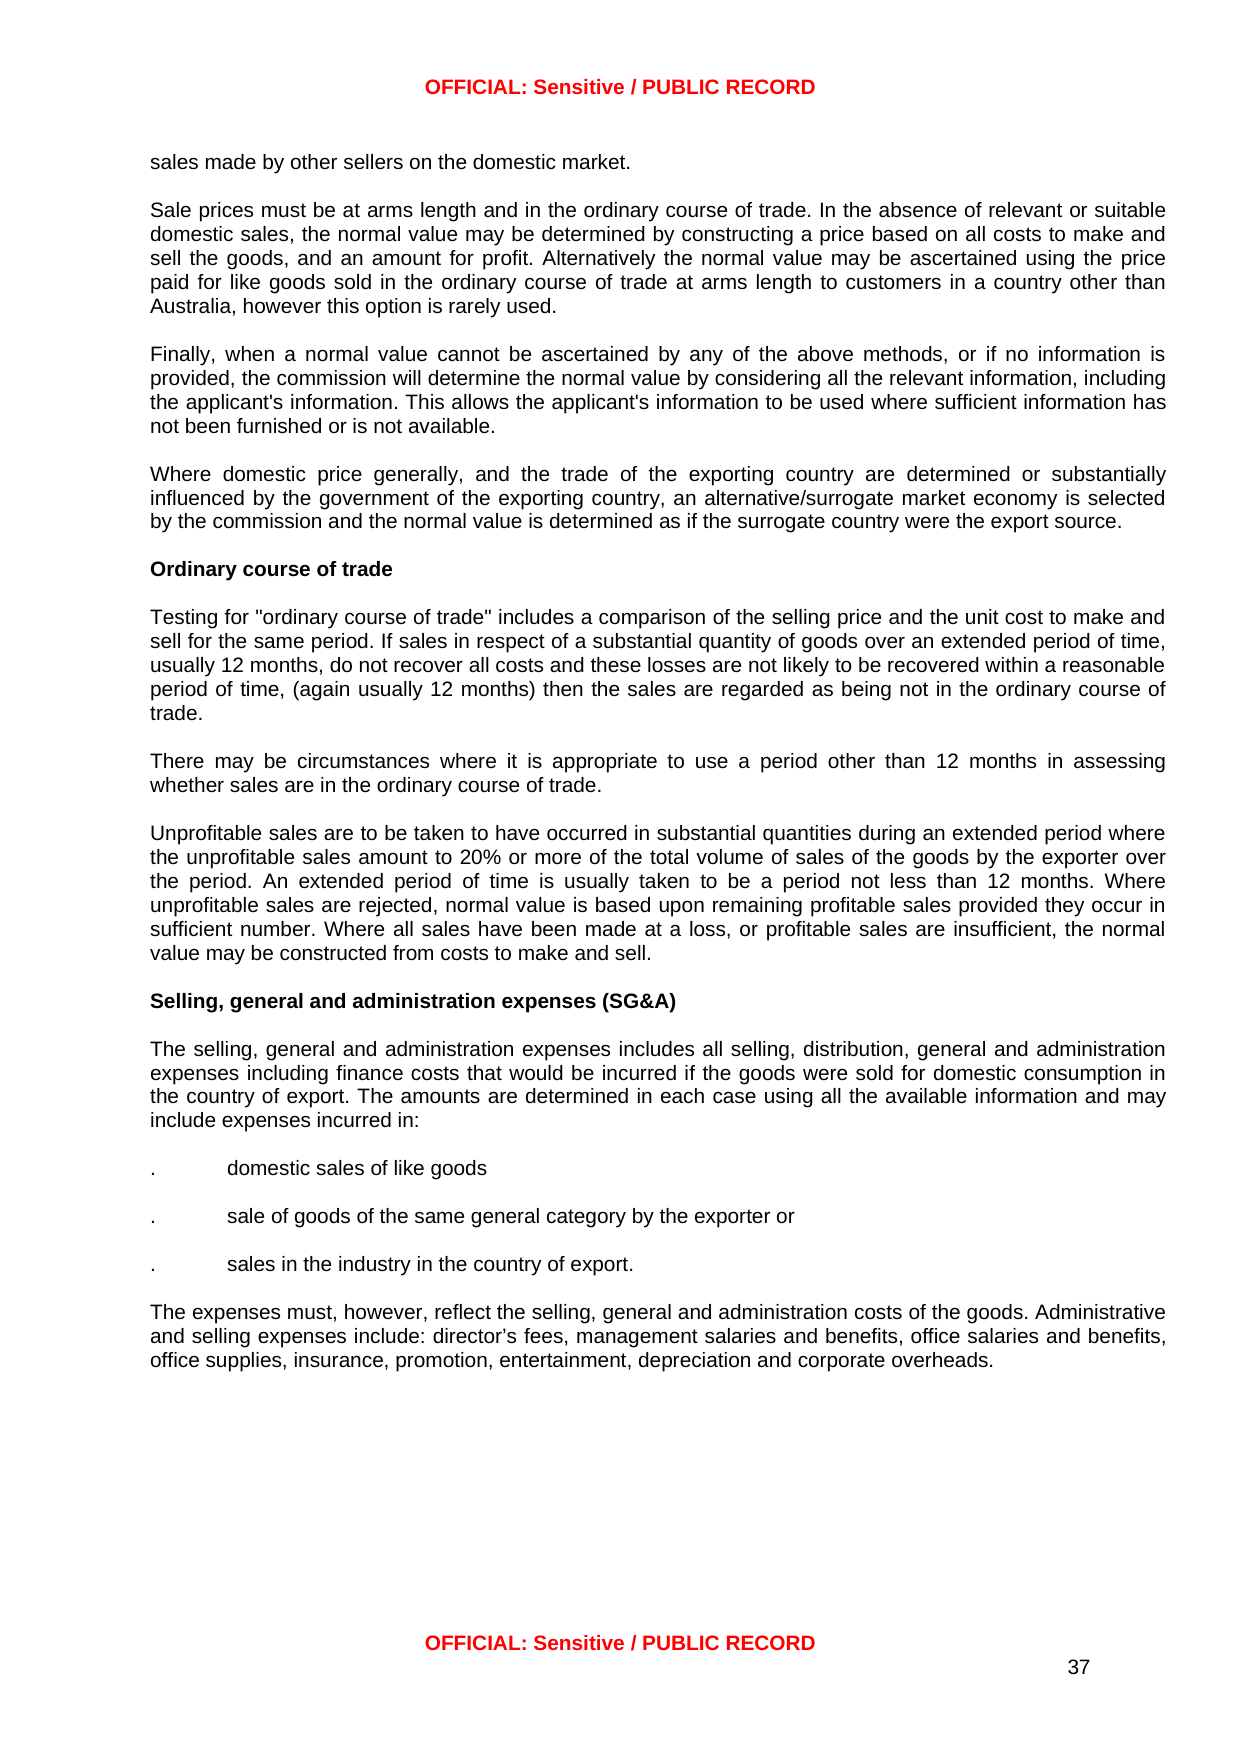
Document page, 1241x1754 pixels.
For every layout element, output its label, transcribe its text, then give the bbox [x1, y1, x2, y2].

text Where domestic price generally, and the trade of the exporting country are determined or substantially influenced by the government of the exporting country, an alternative/surrogate market economy is selected by the commission and the normal value is determined as if the surrogate country were the export source. [150, 461, 1168, 533]
text The expenses must, however, reflect the selling, general and administration costs of the goods. Administrative and selling expenses include: director’s fees, management salaries and benefits, office salaries and benefits, office supplies, insurance, promotion, entertainment, depreciation and corporate overheads. [150, 1300, 1168, 1372]
text Sale prices must be at arms length and in the ordinary course of trade. In the absence of relevant or suitable domestic sales, the normal value may be determined by constructing a price based on all costs to make and sell the goods, and an amount for profit. Alternatively the normal value may be ascertained using the price paid for like goods sold in the ordinary course of trade at arms length to customers in a country other than Australia, however this option is rarely used. [150, 198, 1168, 318]
text . sales in the industry in the country of export. [150, 1252, 1168, 1276]
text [150, 150, 1168, 174]
text Testing for "ordinary course of trade" includes a comparison of the selling price and the unit cost to make and sell for the same period. If sales in respect of a substantial quantity of goods over an extended period of time, usually 12 months, do not recover all costs and these losses are not likely to be recovered within a reasonable period of time, (again usually 12 months) then the sales are regarded as being not in the ordinary course of trade. [150, 605, 1168, 725]
text Ordinary course of trade [150, 557, 1090, 581]
text Selling, general and administration expenses (SG&A) [150, 988, 1090, 1012]
text . domestic sales of like goods [150, 1156, 1168, 1180]
text The selling, general and administration expenses includes all selling, distribution, general and administration expenses including finance costs that would be incurred if the goods were sold for domestic consumption in the country of export. The amounts are determined in each case using all the available information and may include expenses incurred in: [150, 1036, 1168, 1132]
text There may be circumstances where it is appropriate to use a period other than 12 months in assessing whether sales are in the ordinary course of trade. [150, 749, 1168, 797]
text Unprofitable sales are to be taken to have occurred in substantial quantities during an extended period where the unprofitable sales amount to 20% or more of the total volume of sales of the goods by the exporter over the period. An extended period of time is usually taken to be a period not less than 12 months. Where unprofitable sales are rejected, normal value is based upon remaining profitable sales provided they occur in sufficient number. Where all sales have been made at a loss, or profitable sales are insufficient, the normal value may be constructed from costs to make and sell. [150, 821, 1168, 964]
text . sale of goods of the same general category by the exporter or [150, 1204, 1168, 1228]
text Finally, when a normal value cannot be ascertained by any of the above methods, or if no information is provided, the commission will determine the normal value by considering all the relevant information, including the applicant's information. This allows the applicant's information to be used where sufficient information has not been furnished or is not available. [150, 342, 1168, 437]
